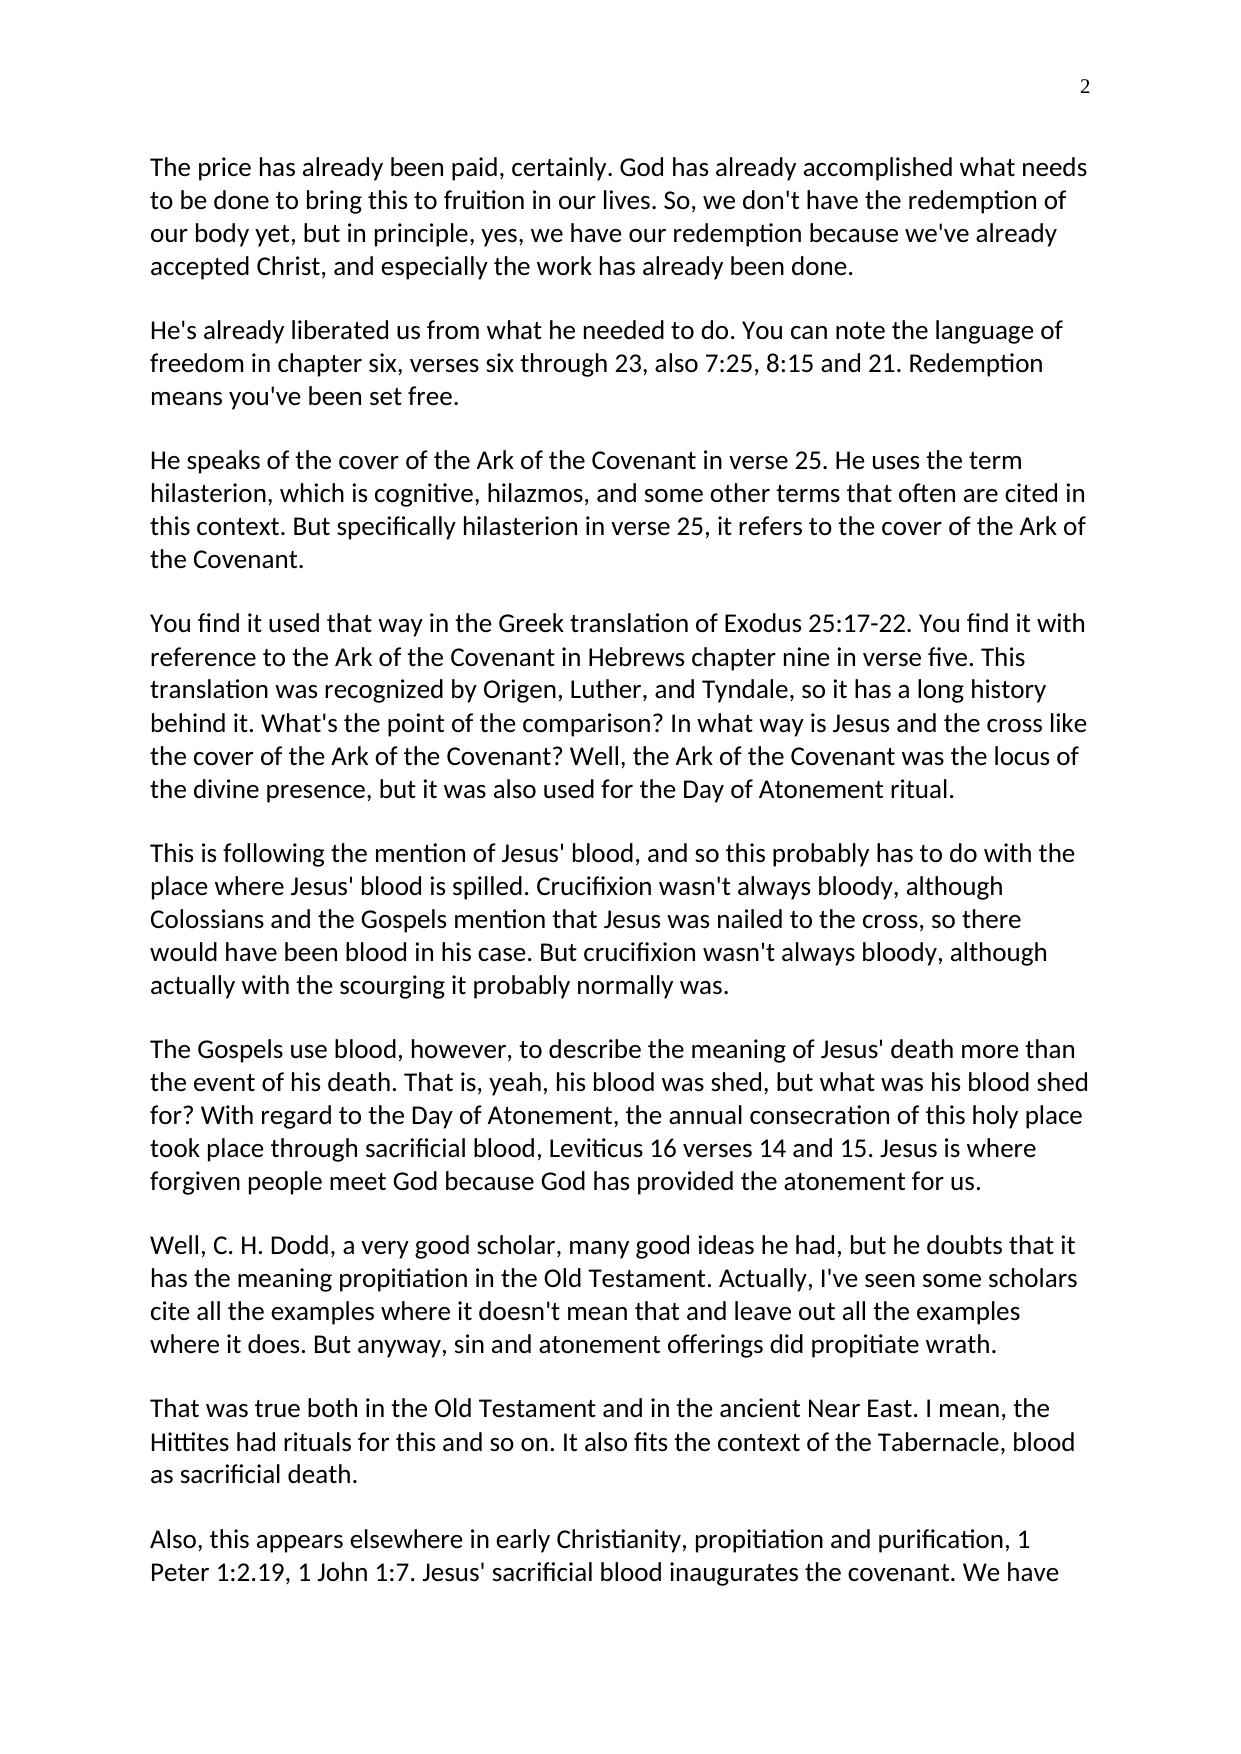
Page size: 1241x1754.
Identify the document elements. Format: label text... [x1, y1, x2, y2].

text He speaks of the cover of the Ark of the Covenant in verse 25. He uses the term hilasterion, which is cognitive, hilazmos, and some other terms that often are cited in this context. But specifically hilasterion in verse 25, it refers to the cover of the Ark of the Covenant. [150, 443, 1090, 576]
text You find it used that way in the Greek translation of Exodus 25:17-22. You find it with reference to the Ark of the Covenant in Hebrews chapter nine in verse five. This translation was recognized by Origen, Luther, and Tyndale, so it has a long history behind it. What's the point of the comparison? In what way is Jesus and the cross like the cover of the Ark of the Covenant? Well, the Ark of the Covenant was the locus of the divine presence, but it was also used for the Day of Atonement ritual. [150, 607, 1090, 805]
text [150, 1522, 1090, 1588]
text He's already liberated us from what he needed to do. You can note the language of freedom in chapter six, verses six through 23, also 7:25, 8:15 and 21. Redemption means you've been set free. [150, 313, 1090, 412]
text That was true both in the Old Testament and in the ancient Near East. I mean, the Hittites had rituals for this and so on. It also fits the context of the Tabernacle, blood as sacrificial death. [150, 1392, 1090, 1491]
text This is following the mention of Jesus' blood, and so this probably has to do with the place where Jesus' blood is spilled. Crucifixion wasn't always bloody, although Colossians and the Gospels mention that Jesus was nailed to the cross, so there would have been blood in his case. But crucifixion wasn't always bloody, although actually with the scourging it probably normally was. [150, 836, 1090, 1001]
text The price has already been paid, certainly. God has already accomplished what needs to be done to bring this to fruition in our lives. So, we don't have the redemption of our body yet, but in principle, yes, we have our redemption because we've already accepted Christ, and especially the work has already been done. [150, 150, 1090, 282]
text Well, C. H. Dodd, a very good scholar, many good ideas he had, but he doubts that it has the meaning propitiation in the Old Testament. Actually, I've seen some scholars cite all the examples where it doesn't mean that and leave out all the examples where it does. But anyway, sin and atonement offerings did propitiate wrath. [150, 1228, 1090, 1361]
text The Gospels use blood, however, to describe the meaning of Jesus' death more than the event of his death. That is, yeah, his blood was shed, but what was his blood shed for? With regard to the Day of Atonement, the annual consecration of this holy place took place through sacrificial blood, Leviticus 16 verses 14 and 15. Jesus is where forgiven people meet God because God has provided the atonement for us. [150, 1032, 1090, 1197]
